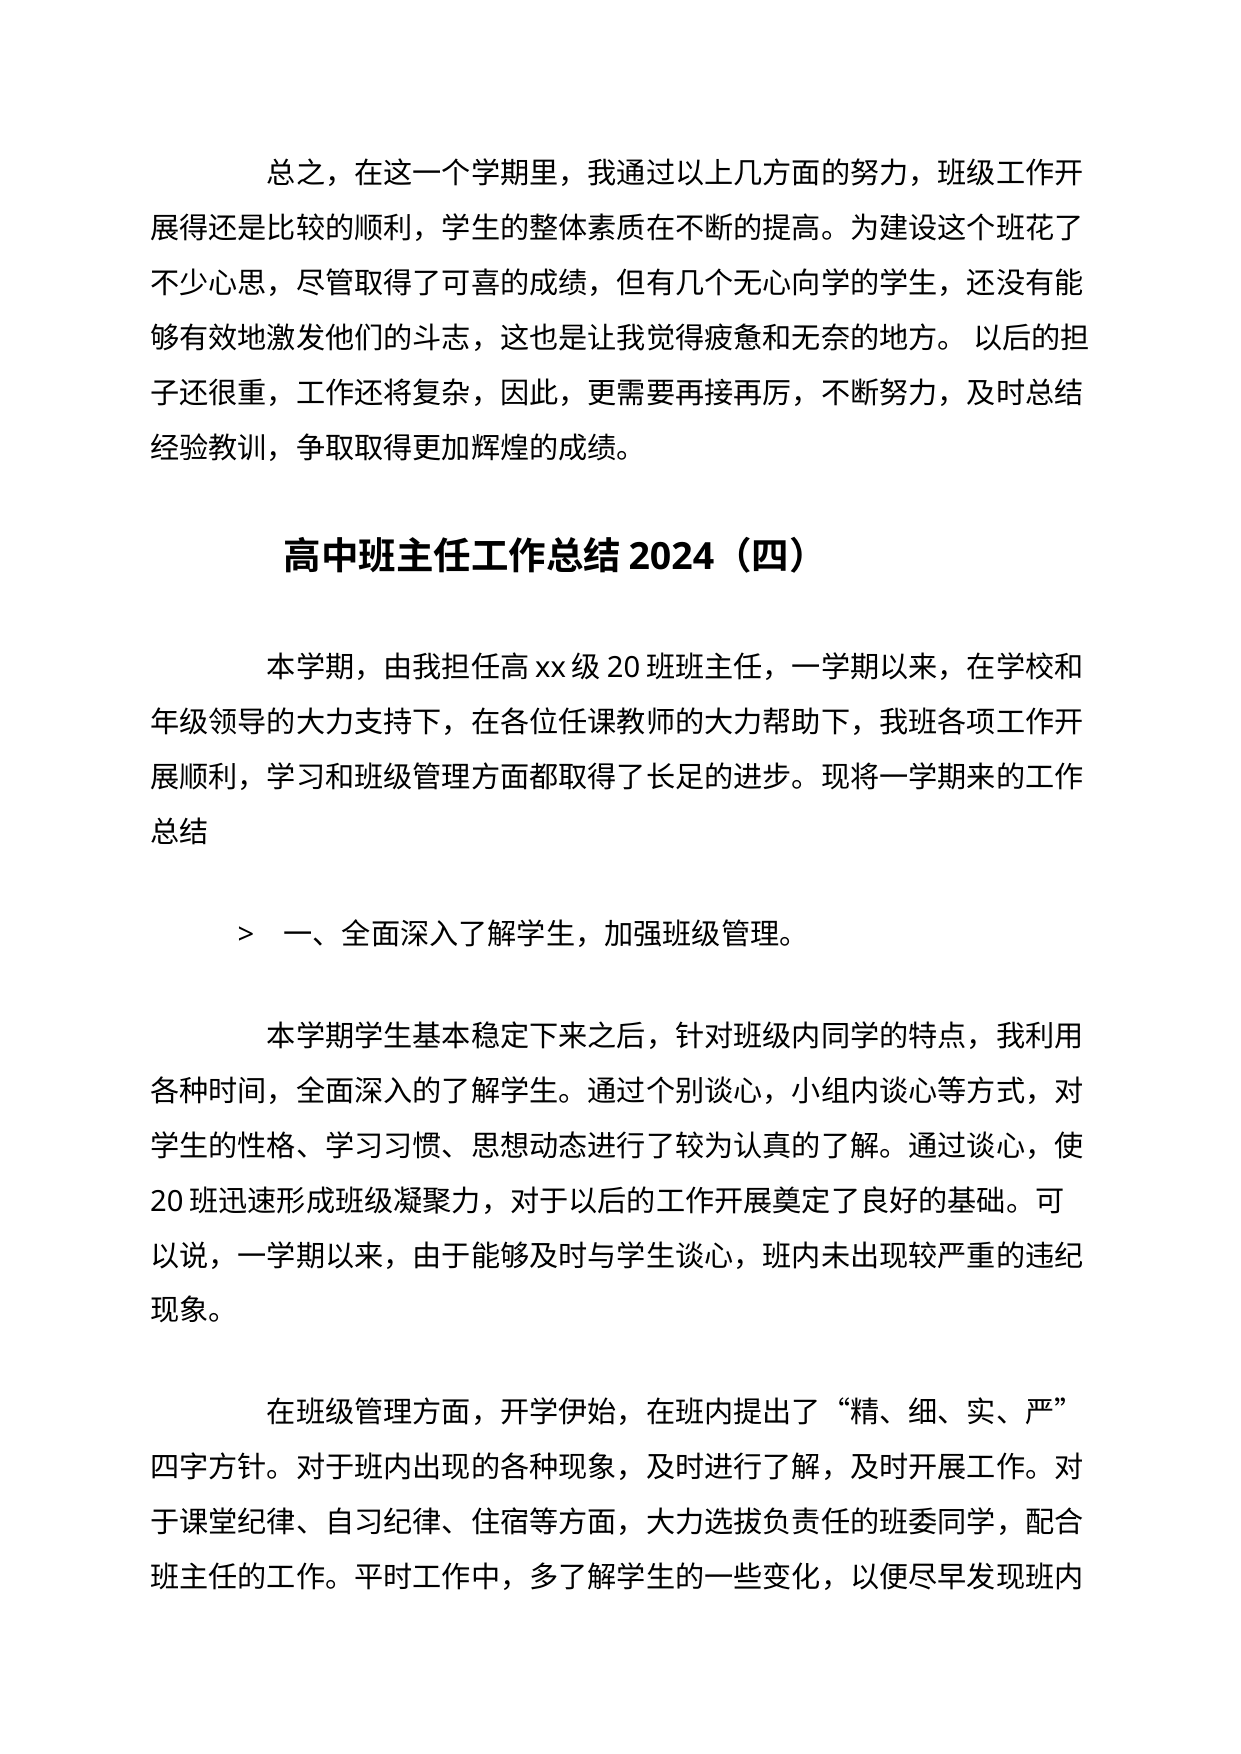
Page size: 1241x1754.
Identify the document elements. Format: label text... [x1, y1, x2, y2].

text 本学期，由我担任高xx级20班班主任，一学期以来，在学校和年级领导的大力支持下，在各位任课教师的大力帮助下，我班各项工作开展顺利，学习和班级管理方面都取得了长足的进步。现将一学期来的工作总结 [150, 644, 1090, 851]
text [150, 1389, 1090, 1596]
text 总之，在这一个学期里，我通过以上几方面的努力，班级工作开展得还是比较的顺利，学生的整体素质在不断的提高。为建设这个班花了不少心思，尽管取得了可喜的成绩，但有几个无心向学的学生，还没有能够有效地激发他们的斗志，这也是让我觉得疲惫和无奈的地方。 以后的担子还很重，工作还将复杂，因此，更需要再接再厉，不断努力，及时总结经验教训，争取取得更加辉煌的成绩。 [150, 150, 1090, 467]
text > 一、全面深入了解学生，加强班级管理。 [150, 910, 1090, 953]
text 高中班主任工作总结2024（四） [150, 526, 1090, 581]
text 本学期学生基本稳定下来之后，针对班级内同学的特点，我利用各种时间，全面深入的了解学生。通过个别谈心，小组内谈心等方式，对学生的性格、学习习惯、思想动态进行了较为认真的了解。通过谈心，使20班迅速形成班级凝聚力，对于以后的工作开展奠定了良好的基础。可以说，一学期以来，由于能够及时与学生谈心，班内未出现较严重的违纪现象。 [150, 1012, 1090, 1329]
